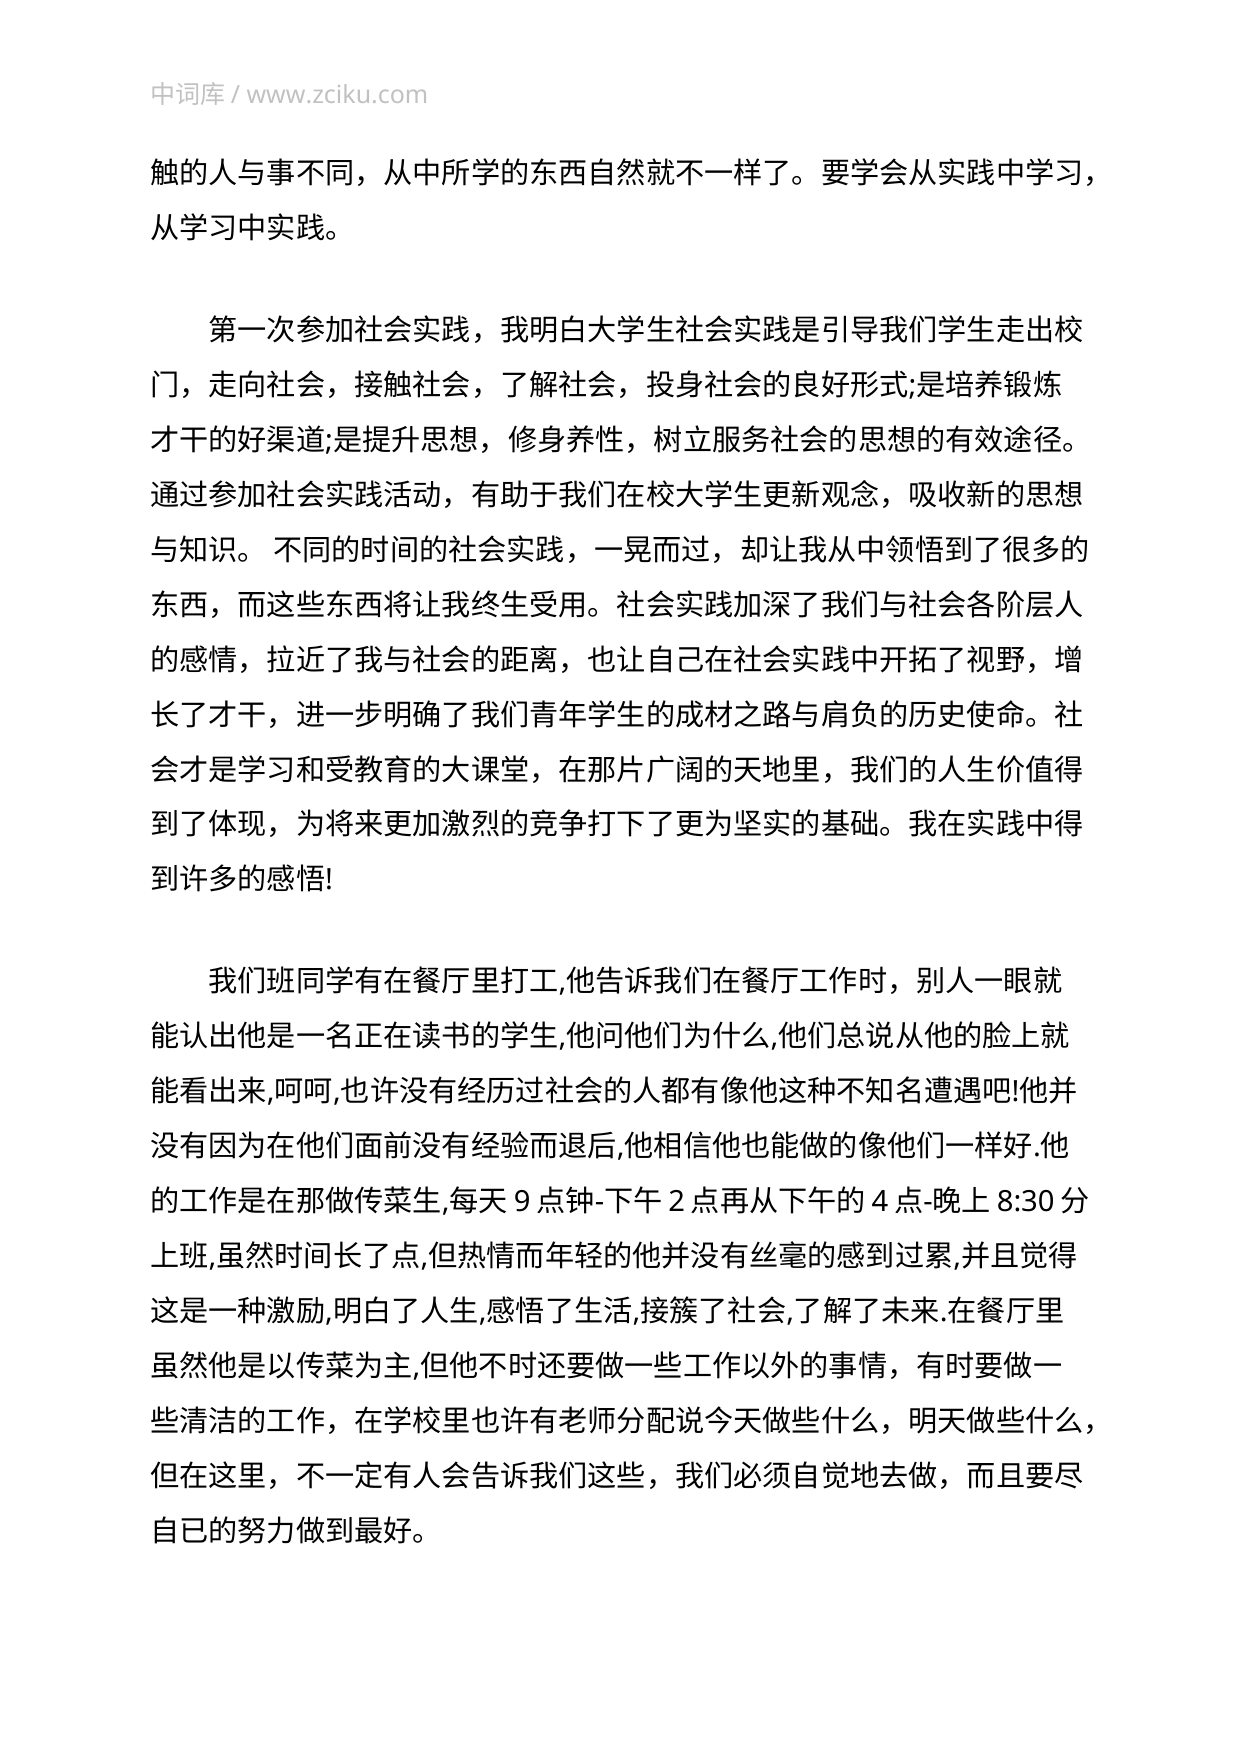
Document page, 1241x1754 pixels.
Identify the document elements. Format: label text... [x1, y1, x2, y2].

text 我们班同学有在餐厅里打工,他告诉我们在餐厅工作时，别人一眼就能认出他是一名正在读书的学生,他问他们为什么,他们总说从他的脸上就能看出来,呵呵,也许没有经历过社会的人都有像他这种不知名遭遇吧!他并没有因为在他们面前没有经验而退后,他相信他也能做的像他们一样好.他的工作是在那做传菜生,每天9点钟-下午2点再从下午的4点-晚上8:30分上班,虽然时间长了点,但热情而年轻的他并没有丝毫的感到过累,并且觉得这是一种激励,明白了人生,感悟了生活,接簇了社会,了解了未来.在餐厅里虽然他是以传菜为主,但他不时还要做一些工作以外的事情，有时要做一些清洁的工作，在学校里也许有老师分配说今天做些什么，明天做些什么，但在这里，不一定有人会告诉我们这些，我们必须自觉地去做，而且要尽自已的努力做到最好。 [150, 958, 1090, 1550]
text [150, 150, 1090, 247]
text 第一次参加社会实践，我明白大学生社会实践是引导我们学生走出校门，走向社会，接触社会，了解社会，投身社会的良好形式;是培养锻炼才干的好渠道;是提升思想，修身养性，树立服务社会的思想的有效途径。通过参加社会实践活动，有助于我们在校大学生更新观念，吸收新的思想与知识。 不同的时间的社会实践，一晃而过，却让我从中领悟到了很多的东西，而这些东西将让我终生受用。社会实践加深了我们与社会各阶层人的感情，拉近了我与社会的距离，也让自己在社会实践中开拓了视野，增长了才干，进一步明确了我们青年学生的成材之路与肩负的历史使命。社会才是学习和受教育的大课堂，在那片广阔的天地里，我们的人生价值得到了体现，为将来更加激烈的竞争打下了更为坚实的基础。我在实践中得到许多的感悟! [150, 307, 1090, 898]
